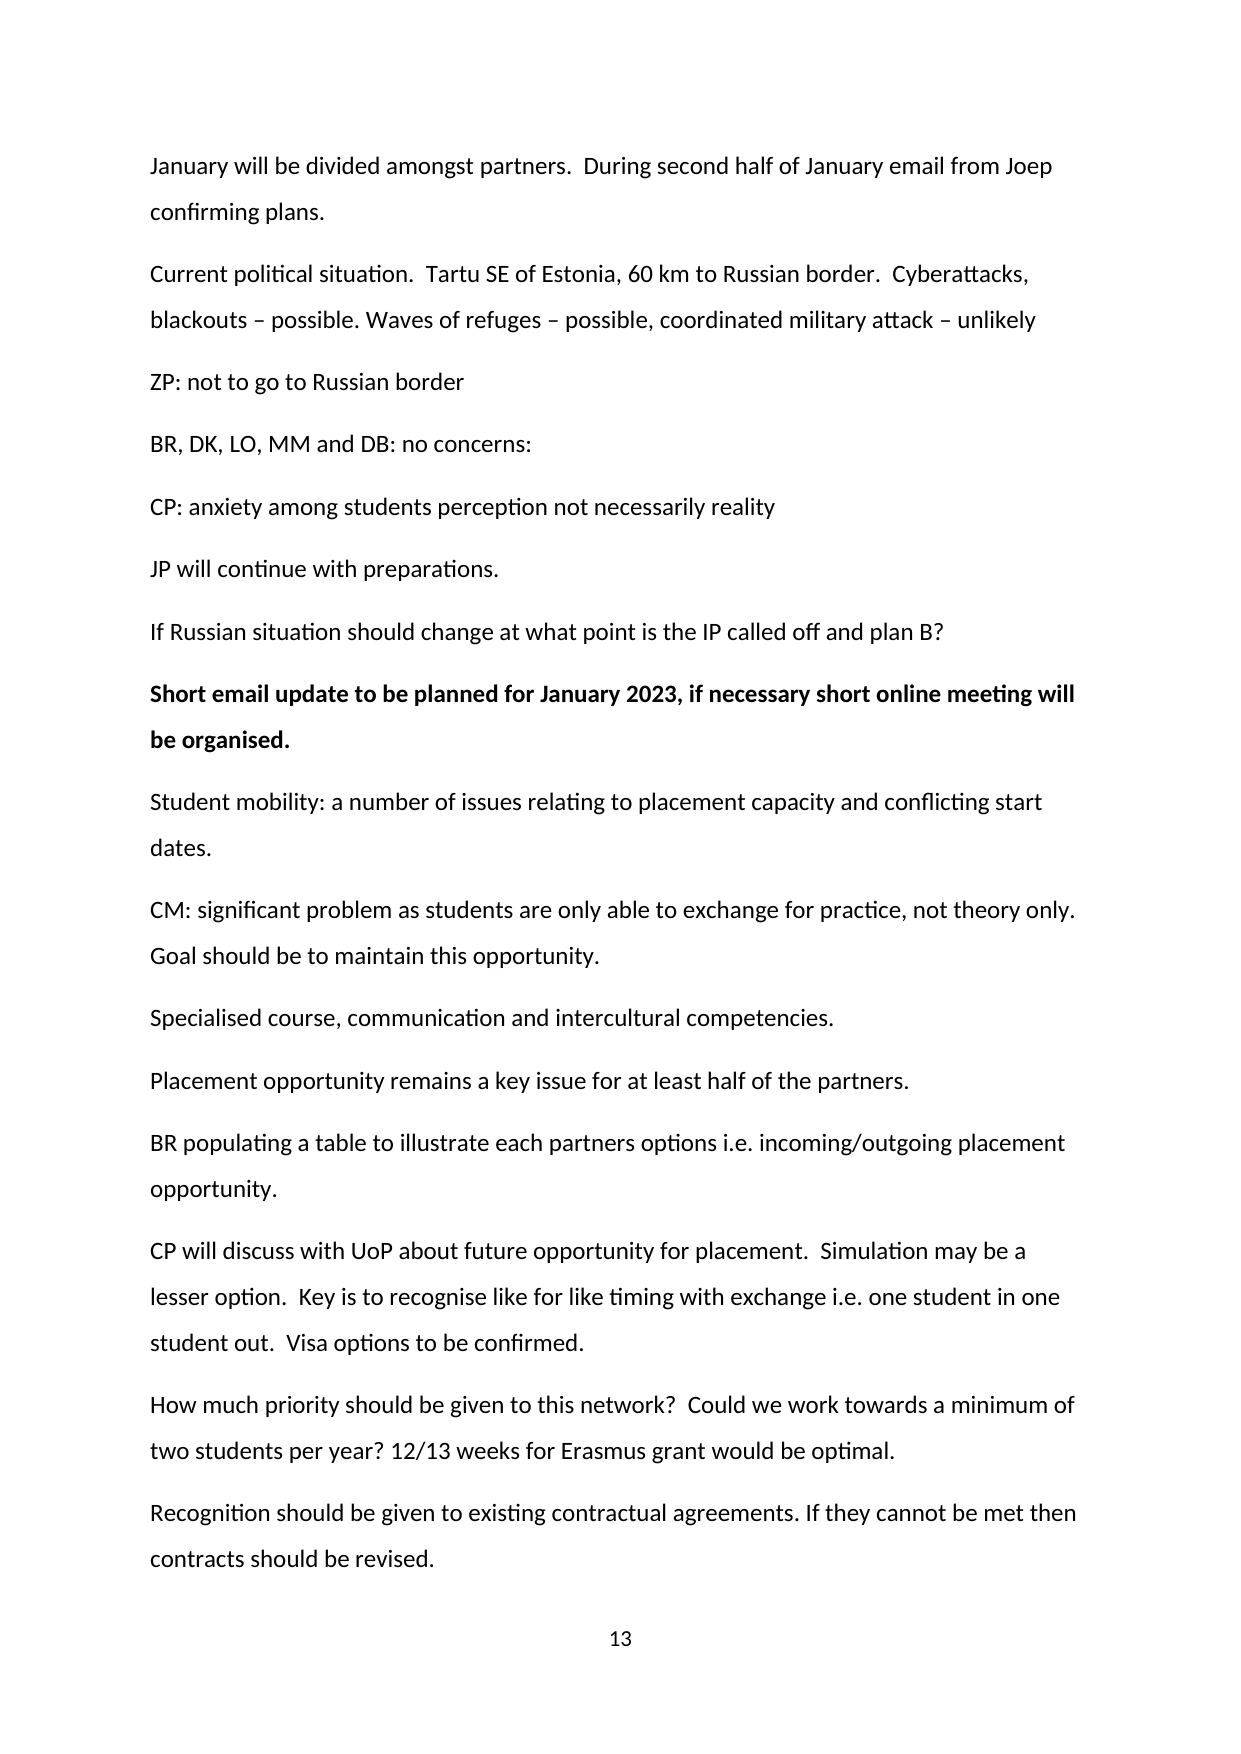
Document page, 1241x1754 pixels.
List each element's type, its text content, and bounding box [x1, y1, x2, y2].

text Current political situation. Tartu SE of Estonia, 60 km to Russian border. Cyberattacks, blackouts – possible. Waves of refuges – possible, coordinated military attack – unlikely [150, 258, 1090, 334]
text Placement opportunity remains a key issue for at least half of the partners. [150, 1065, 1090, 1096]
text CP: anxiety among students perception not necessarily reality [150, 491, 1090, 522]
text Short email update to be planned for January 2023, if necessary short online meeting will be organised. [150, 678, 1090, 754]
text BR, DK, LO, MM and DB: no concerns: [150, 429, 1090, 459]
text CM: significant problem as students are only able to exchange for practice, not theory only. Goal should be to maintain this opportunity. [150, 894, 1090, 971]
text If Russian situation should change at what point is the IP called off and plan B? [150, 616, 1090, 646]
text Recognition should be given to existing contractual agreements. If they cannot be met then contracts should be revised. [150, 1497, 1090, 1574]
text BR populating a table to illustrate each partners options i.e. incoming/outgoing placement opportunity. [150, 1127, 1090, 1204]
text ZP: not to go to Russian border [150, 366, 1090, 397]
text How much priority should be given to this network? Could we work towards a minimum of two students per year? 12/13 weeks for Erasmus grant would be optimal. [150, 1389, 1090, 1466]
text Student mobility: a number of issues relating to placement capacity and conflicting start dates. [150, 786, 1090, 863]
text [150, 150, 1090, 226]
text JP will continue with preparations. [150, 553, 1090, 584]
text CP will discuss with UoP about future opportunity for placement. Simulation may be a lesser option. Key is to recognise like for like timing with exchange i.e. one student in one student out. Visa options to be confirmed. [150, 1236, 1090, 1357]
text Specialised course, communication and intercultural competencies. [150, 1003, 1090, 1033]
